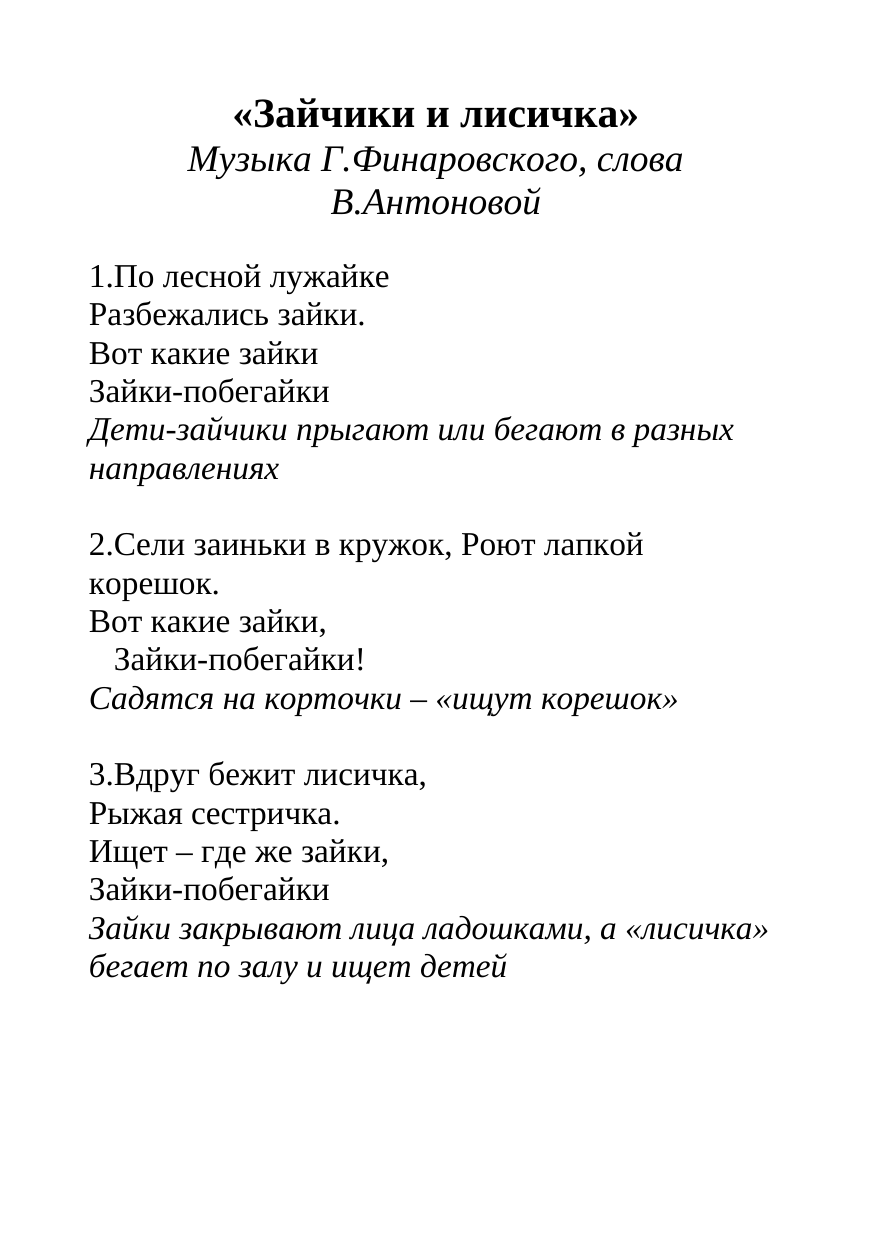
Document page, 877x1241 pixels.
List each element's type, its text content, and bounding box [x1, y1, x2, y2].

text Дети-зайчики прыгают или бегают в разных направлениях [89, 410, 783, 486]
text 1.По лесной лужайке [89, 256, 783, 295]
text Разбежались зайки. [89, 295, 783, 333]
text Зайки-побегайки [89, 371, 783, 410]
text Зайки-побегайки! [89, 640, 783, 678]
text Вот какие зайки [89, 333, 783, 371]
text Рыжая сестричка. [89, 793, 783, 831]
text 2.Сели заиньки в кружок, Роют лапкой корешок. [89, 525, 783, 601]
text 3.Вдруг бежит лисичка, [89, 755, 783, 793]
text Вот какие зайки, [89, 601, 783, 640]
text Ищет – где же зайки, [89, 831, 783, 870]
text «Зайчики и лисичка» [89, 89, 783, 137]
text Садятся на корточки – «ищут корешок» [89, 678, 783, 716]
text Зайки закрывают лица ладошками, а «лисичка» бегает по залу и ищет детей [89, 908, 783, 985]
text Зайки-побегайки [89, 870, 783, 908]
text Музыка Г.Финаровского, слова В.Антоновой [89, 137, 783, 223]
